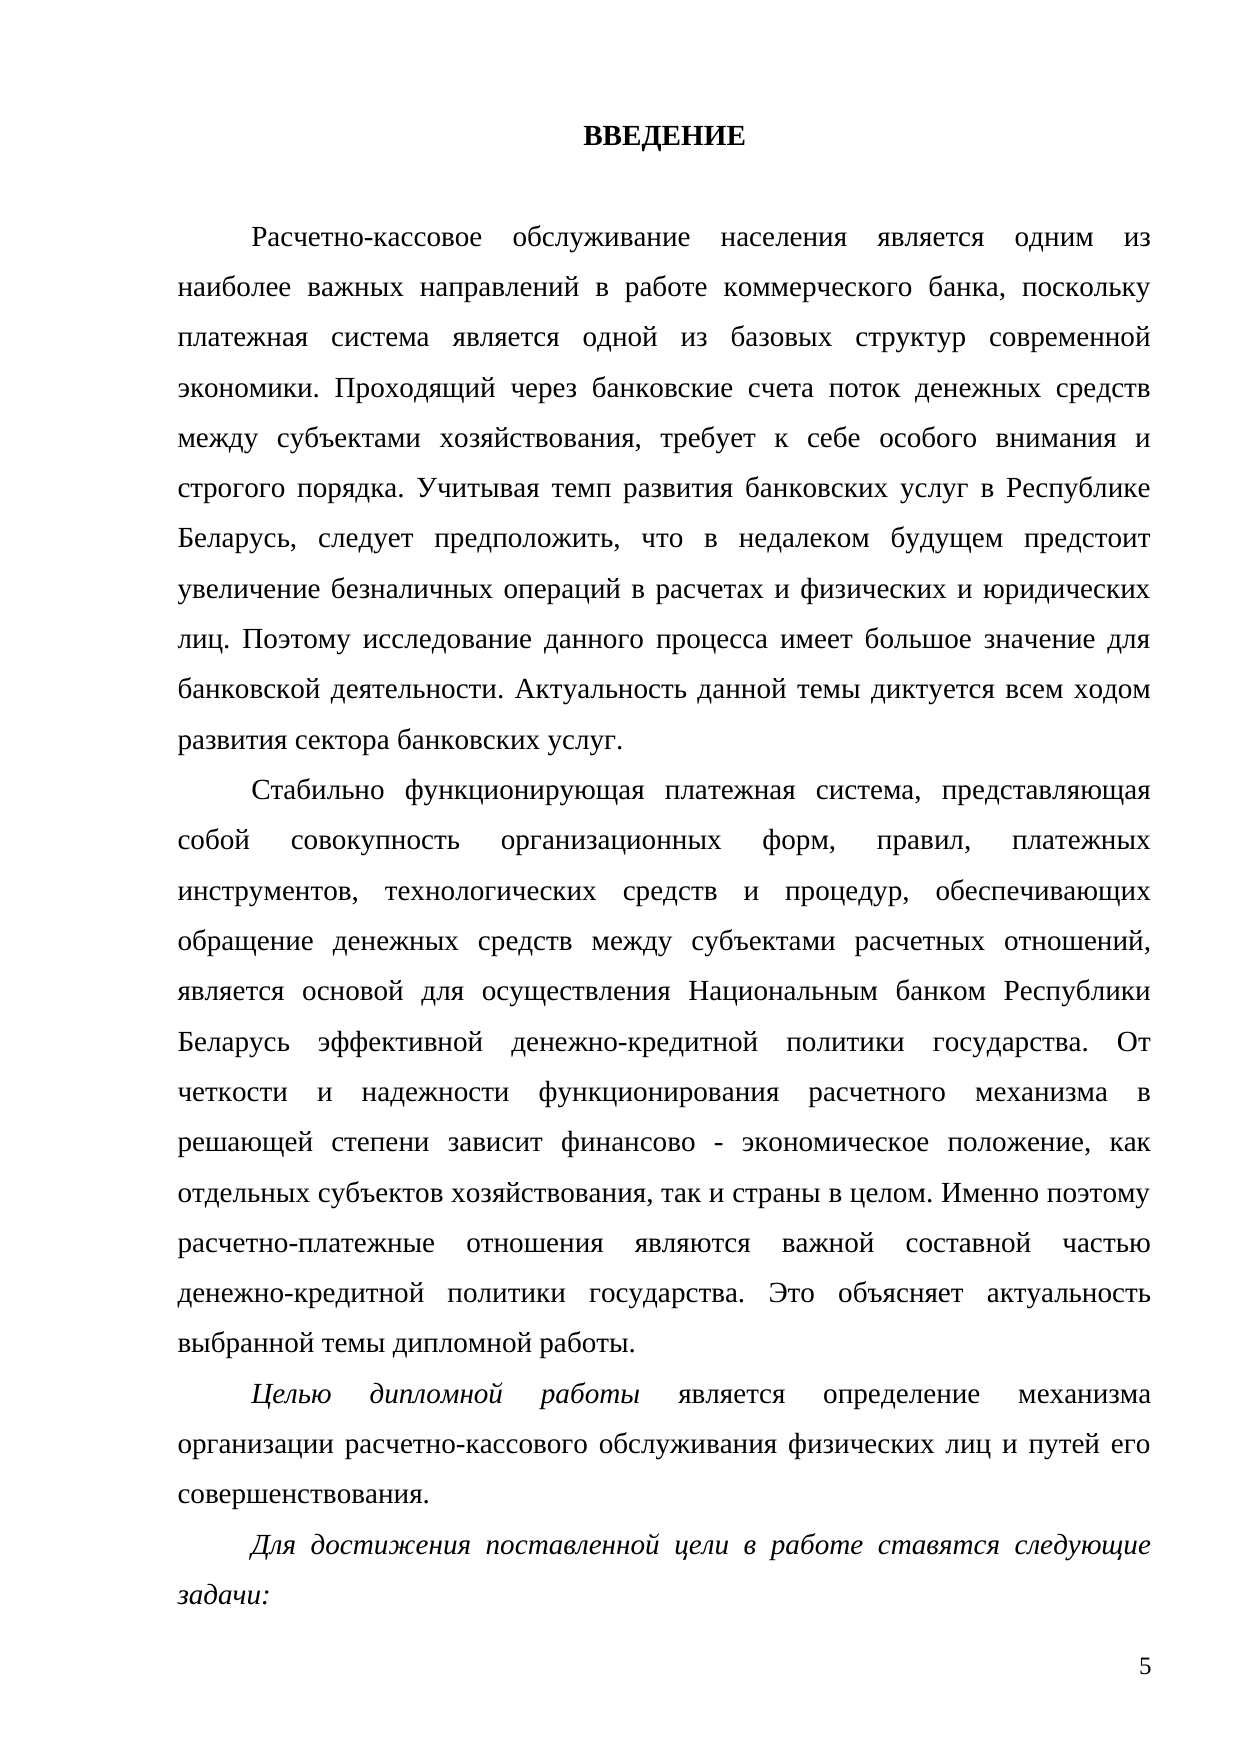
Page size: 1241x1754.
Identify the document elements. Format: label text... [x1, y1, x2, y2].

text Целью дипломной работы является определение механизма организации расчетно-кассового обслуживания физических лиц и путей его совершенствования. [177, 1376, 1152, 1510]
text Стабильно функционирующая платежная система, представляющая собой совокупность организационных форм, правил, платежных инструментов, технологических средств и процедур, обеспечивающих обращение денежных средств между субъектами расчетных отношений, является основой для осуществления Национальным банком Республики Беларусь эффективной денежно-кредитной политики государства. От четкости и надежности функционирования расчетного механизма в решающей степени зависит финансово - экономическое положение, как отдельных субъектов хозяйствования, так и страны в целом. Именно поэтому расчетно-платежные отношения являются важной составной частью денежно-кредитной политики государства. Это объясняет актуальность выбранной темы дипломной работы. [177, 772, 1152, 1359]
text Расчетно-кассовое обслуживание населения является одним из наиболее важных направлений в работе коммерческого банка, поскольку платежная система является одной из базовых структур современной экономики. Проходящий через банковские счета поток денежных средств между субъектами хозяйствования, требует к себе особого внимания и строгого порядка. Учитывая темп развития банковских услуг в Республике Беларусь, следует предположить, что в недалеком будущем предстоит увеличение безналичных операций в расчетах и физических и юридических лиц. Поэтому исследование данного процесса имеет большое значение для банковской деятельности. Актуальность данной темы диктуется всем ходом развития сектора банковских услуг. [177, 219, 1152, 755]
text Для достижения поставленной цели в работе ставятся следующие задачи: [177, 1527, 1152, 1611]
text ВВЕДЕНИЕ [177, 118, 1152, 152]
